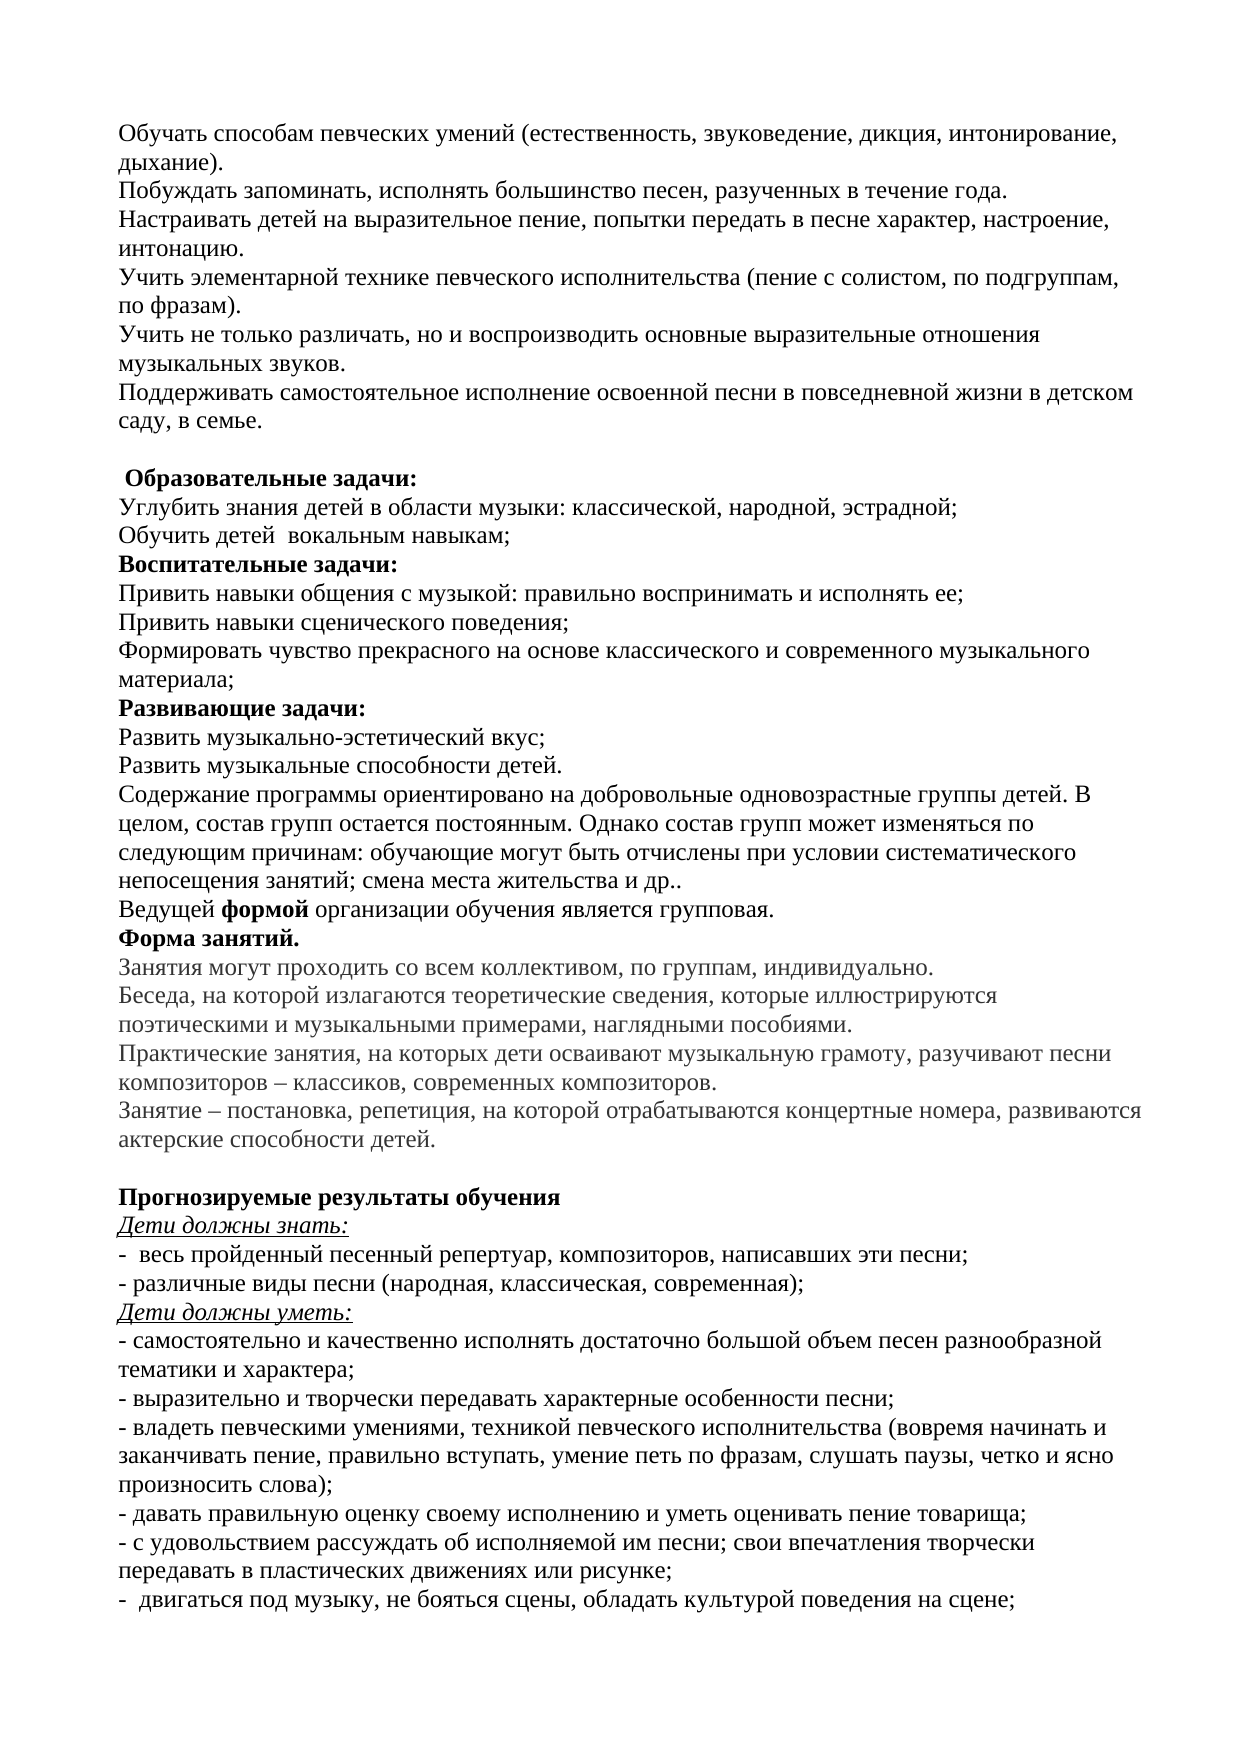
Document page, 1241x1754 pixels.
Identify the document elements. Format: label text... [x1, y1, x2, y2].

text Содержание программы ориентировано на добровольные одновозрастные группы детей. В целом, состав групп остается постоянным. Однако состав групп может изменяться по следующим причинам: обучающие могут быть отчислены при условии систематического непосещения занятий; смена места жительства и др.. [118, 779, 1152, 894]
text Ведущей формой организации обучения является групповая. [118, 894, 1152, 923]
text Дети должны знать: [118, 1211, 1152, 1239]
text Формировать чувство прекрасного на основе классического и современного музыкального материала; [118, 636, 1152, 693]
text Учить не только различать, но и воспроизводить основные выразительные отношения музыкальных звуков. [118, 319, 1152, 377]
text - различные виды песни (народная, классическая, современная); [118, 1268, 1152, 1297]
text Форма занятий. [118, 923, 1152, 952]
text - самостоятельно и качественно исполнять достаточно большой объем песен разнообразной тематики и характера; [118, 1326, 1152, 1383]
text Учить элементарной технике певческого исполнительства (пение с солистом, по подгруппам, по фразам). [118, 262, 1152, 319]
text - двигаться под музыку, не бояться сцены, обладать культурой поведения на сцене; [118, 1584, 1152, 1613]
text Развить музыкально-эстетический вкус; [118, 722, 1152, 751]
text Привить навыки сценического поведения; [118, 607, 1152, 636]
text Воспитательные задачи: [118, 549, 1152, 578]
text Поддерживать самостоятельное исполнение освоенной песни в повседневной жизни в детском саду, в семье. [118, 377, 1152, 434]
text Побуждать запоминать, исполнять большинство песен, разученных в течение года. [118, 176, 1152, 204]
text Прогнозируемые результаты обучения [118, 1182, 1152, 1211]
text - давать правильную оценку своему исполнению и уметь оценивать пение товарища; [118, 1498, 1152, 1527]
text Обучить детей вокальным навыкам; [118, 521, 1152, 549]
text Настраивать детей на выразительное пение, попытки передать в песне характер, настроение, интонацию. [118, 204, 1152, 262]
text - выразительно и творчески передавать характерные особенности песни; [118, 1383, 1152, 1412]
text Углубить знания детей в области музыки: классической, народной, эстрадной; [118, 492, 1152, 521]
text Обучать способам певческих умений (естественность, звуковедение, дикция, интонирование, дыхание). [118, 118, 1152, 176]
text Занятия могут проходить со всем коллективом, по группам, индивидуально. Беседа, на которой излагаются теоретические сведения, которые иллюстрируются поэтическими и музыкальными примерами, наглядными пособиями. Практические занятия, на которых дети осваивают музыкальную грамоту, разучивают песни композиторов – классиков, современных композиторов. Занятие – постановка, репетиция, на которой отрабатываются концертные номера, развиваются актерские способности детей. [118, 952, 1152, 1153]
text - владеть певческими умениями, техникой певческого исполнительства (вовремя начинать и заканчивать пение, правильно вступать, умение петь по фразам, слушать паузы, четко и ясно произносить слова); [118, 1412, 1152, 1498]
text Развить музыкальные способности детей. [118, 751, 1152, 779]
text - с удовольствием рассуждать об исполняемой им песни; свои впечатления творчески передавать в пластических движениях или рисунке; [118, 1527, 1152, 1584]
text Развивающие задачи: [118, 693, 1152, 722]
text Дети должны уметь: [118, 1297, 1152, 1326]
text Образовательные задачи: [118, 463, 1152, 492]
text - весь пройденный песенный репертуар, композиторов, написавших эти песни; [118, 1239, 1152, 1268]
text Привить навыки общения с музыкой: правильно воспринимать и исполнять ее; [118, 578, 1152, 607]
